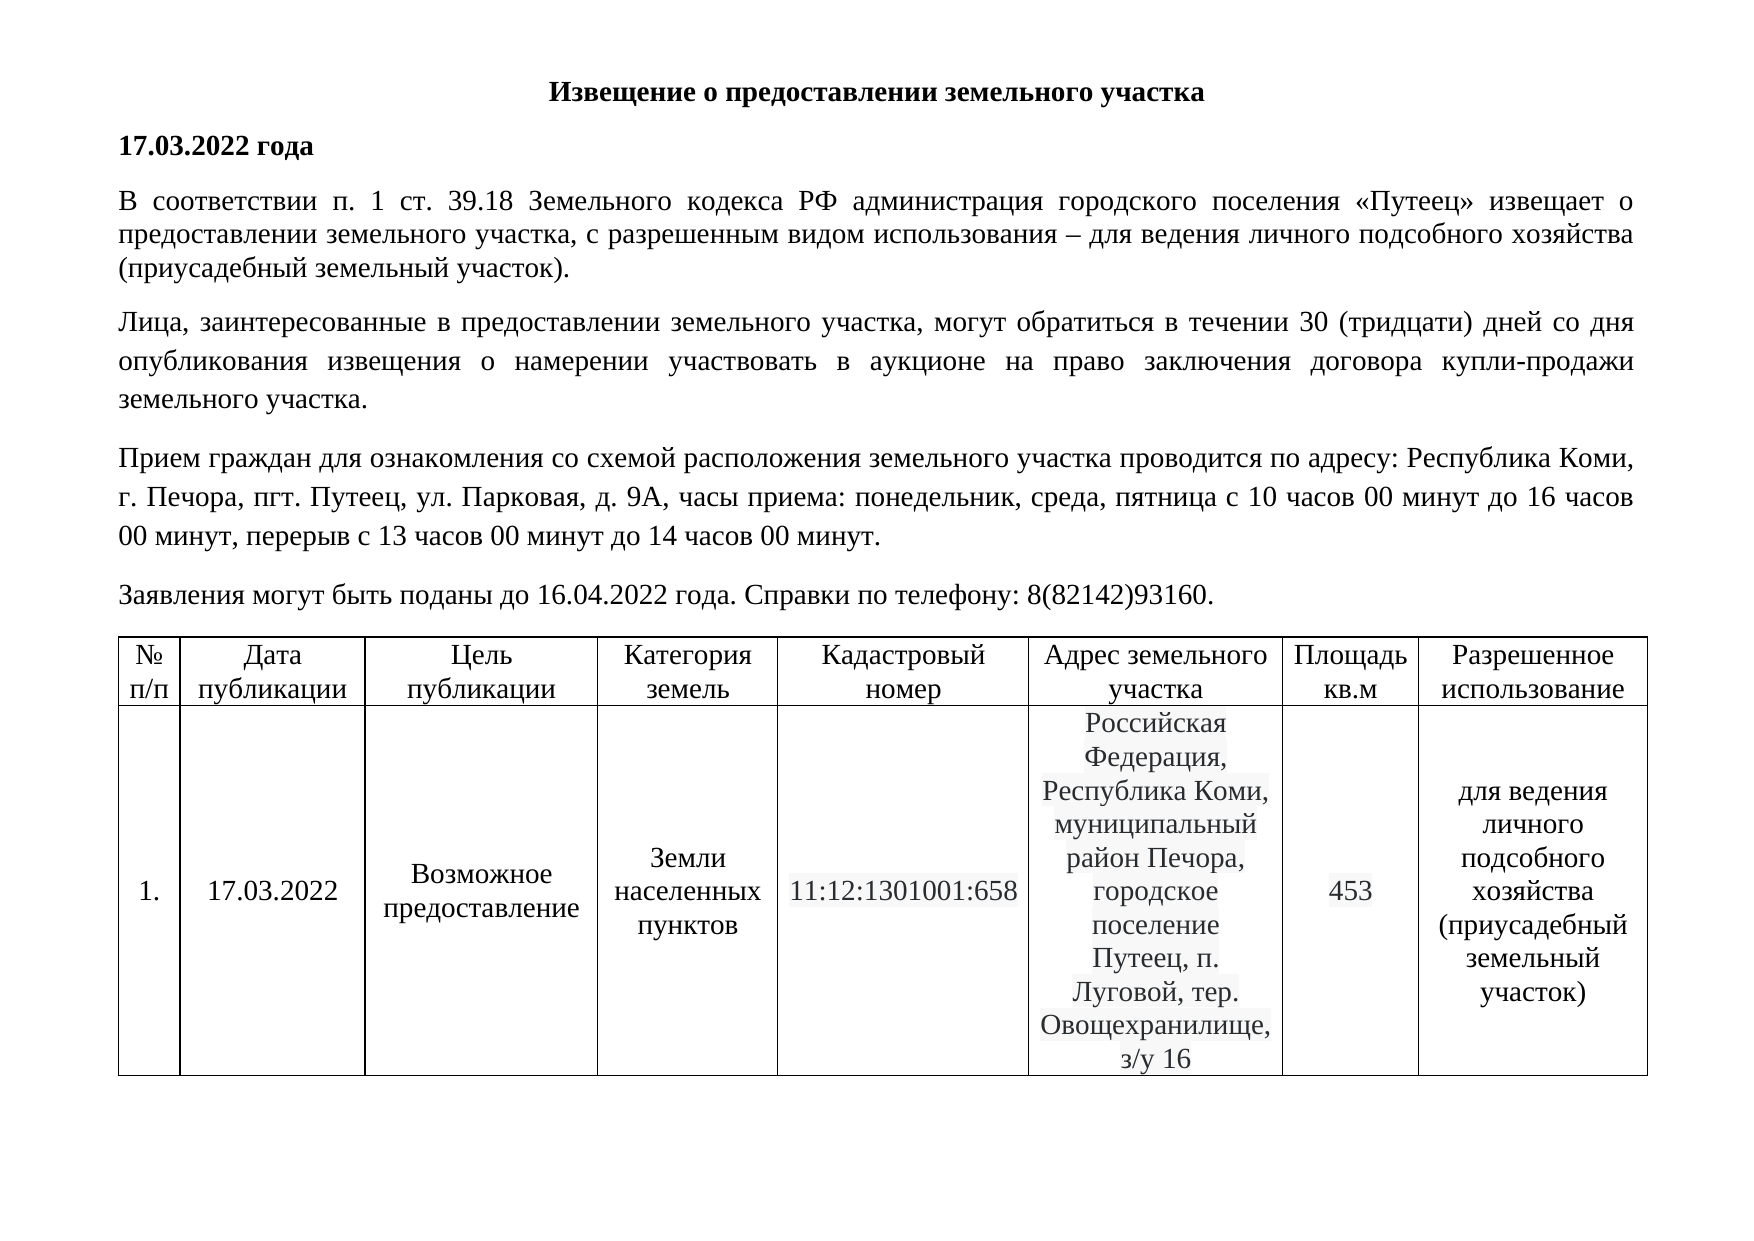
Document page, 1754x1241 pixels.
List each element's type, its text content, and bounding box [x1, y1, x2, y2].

text Лица, заинтересованные в предоставлении земельного участка, могут обратиться в течении 30 (тридцати) дней со дня опубликования извещения о намерении участвовать в аукционе на право заключения договора купли-продажи земельного участка. [118, 304, 1636, 415]
text 17.03.2022 года [118, 128, 1636, 162]
table_cell 1. [119, 706, 179, 1074]
table_cell 453 [1283, 706, 1418, 1074]
table_cell для ведения личного подсобного хозяйства (приусадебный земельный участок) [1419, 706, 1647, 1074]
table_cell 17.03.2022 [181, 706, 364, 1074]
table_header Площадь кв.м [1283, 638, 1418, 704]
table_cell Земли населенных пунктов [598, 706, 777, 1074]
table_header Адрес земельного участка [1029, 638, 1282, 704]
table_cell Российская Федерация, Республика Коми, муниципальный район Печора, городское поселение Путеец, п. Луговой, тер. Овощехранилище, з/у 16 [1029, 706, 1282, 1074]
table_header Дата публикации [181, 638, 364, 704]
table_header Цель публикации [366, 638, 597, 704]
table_cell 11:12:1301001:658 [778, 706, 1028, 1074]
text Заявления могут быть поданы до 16.04.2022 года. Справки по телефону: 8(82142)93160. [118, 577, 1636, 611]
table_header № п/п [119, 638, 179, 704]
table_header Категория земель [598, 638, 777, 704]
text Прием граждан для ознакомления со схемой расположения земельного участка проводится по адресу: Республика Коми, г. Печора, пгт. Путеец, ул. Парковая, д. 9А, часы приема: понедельник, среда, пятница с 10 часов 00 минут до 16 часов 00 минут, перерыв с 13 часов 00 минут до 14 часов 00 минут. [118, 441, 1636, 551]
table_header Кадастровый номер [778, 638, 1028, 704]
text В соответствии п. 1 ст. 39.18 Земельного кодекса РФ администрация городского поселения «Путеец» извещает о предоставлении земельного участка, с разрешенным видом использования – для ведения личного подсобного хозяйства (приусадебный земельный участок). [118, 183, 1636, 283]
table_cell Возможное предоставление [366, 706, 597, 1074]
text Извещение о предоставлении земельного участка [118, 74, 1636, 107]
table_header Разрешенное использование [1419, 638, 1647, 704]
